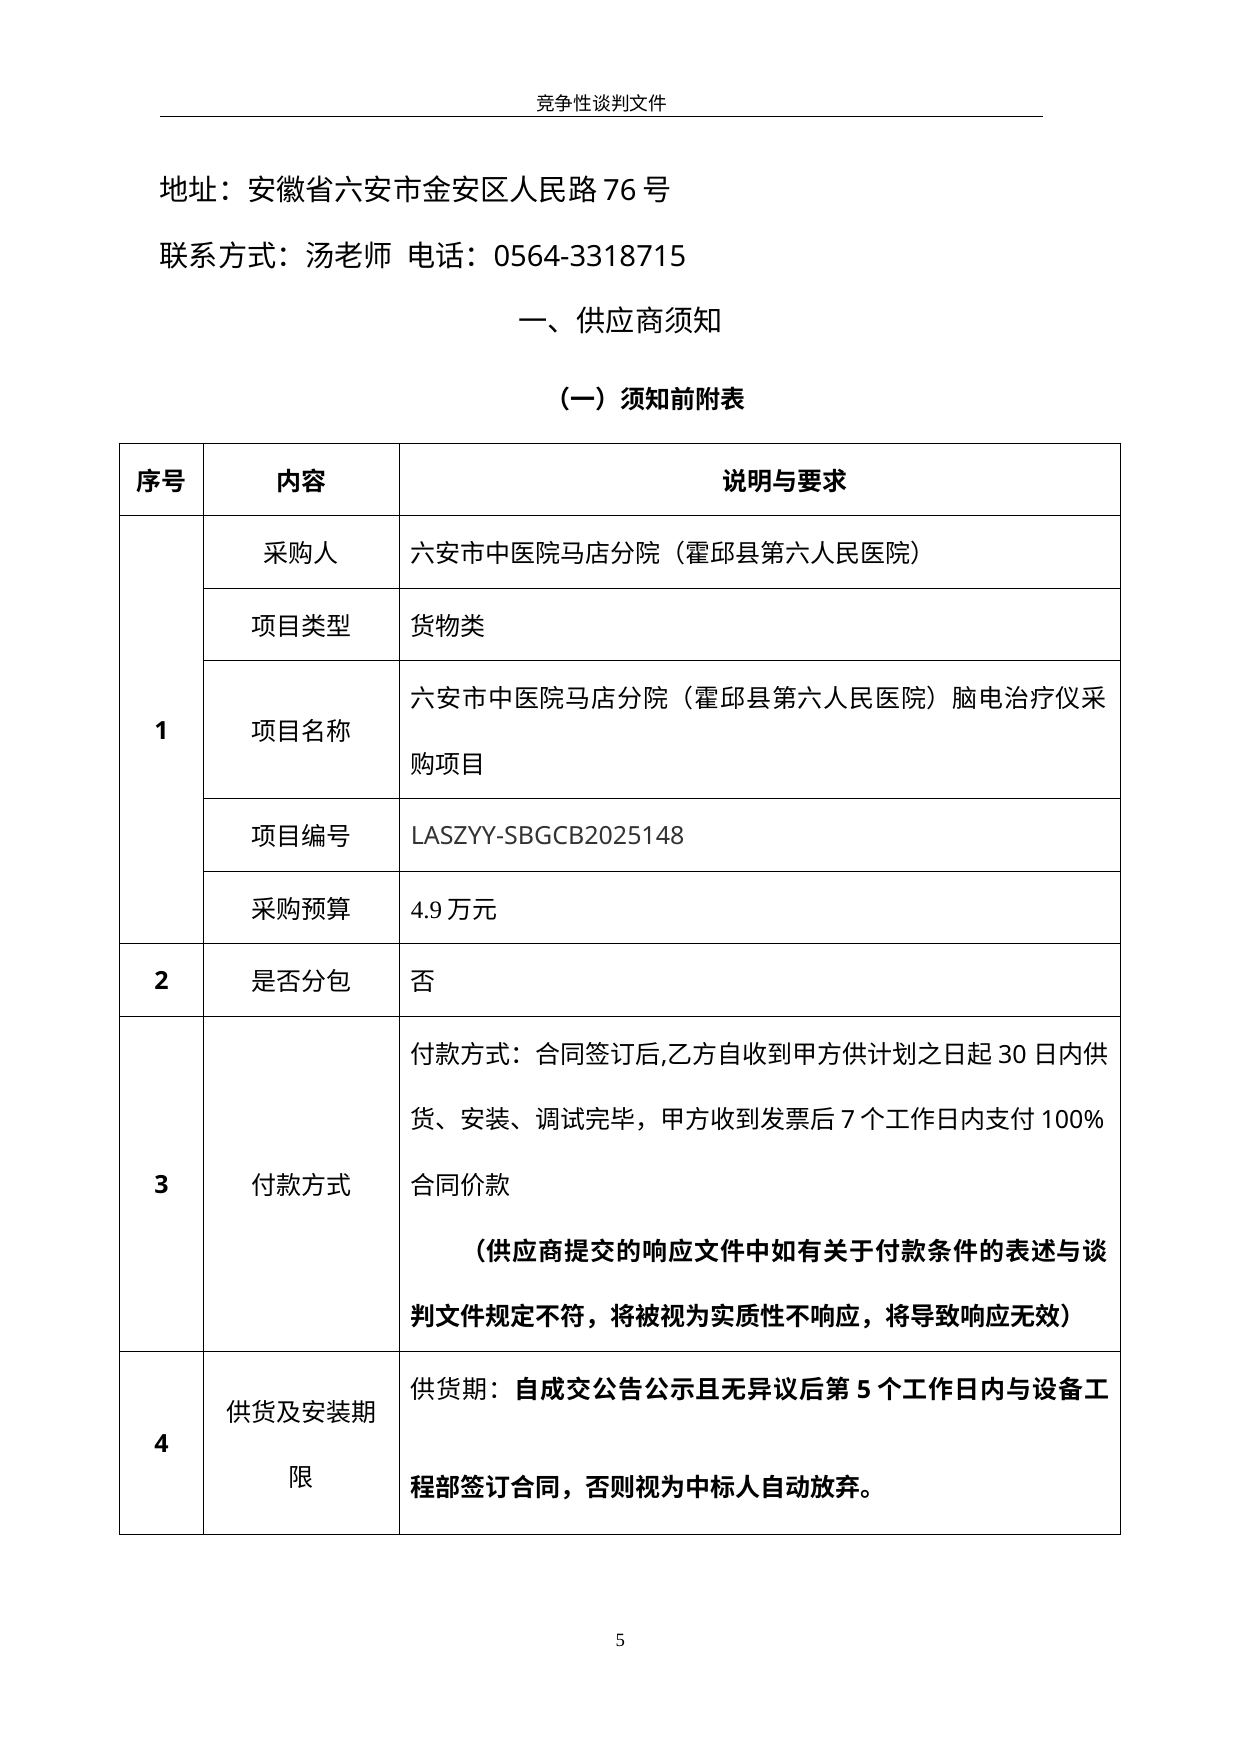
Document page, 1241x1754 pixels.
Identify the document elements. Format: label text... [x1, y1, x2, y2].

table_cell 项目名称 [204, 661, 399, 798]
text 地址：安徽省六安市金安区人民路76号 [159, 155, 1081, 221]
table_header 说明与要求 [400, 444, 1120, 515]
table_cell 六安市中医院马店分院（霍邱县第六人民医院）脑电治疗仪采购项目 [400, 661, 1120, 798]
table_cell 付款方式：合同签订后,乙方自收到甲方供计划之日起 30 日内供货、安装、调试完毕，甲方收到发票后7个工作日内支付 100%合同价款 （供应商提交的响应文件中如有关于付款条件的表述与谈判文件规定不符，将被视为实质性不响应，将导致响应无效） [400, 1017, 1120, 1351]
table_cell 六安市中医院马店分院（霍邱县第六人民医院） [400, 516, 1120, 588]
table_cell 货物类 [400, 589, 1120, 660]
text 一、供应商须知 [159, 286, 1081, 352]
table_cell 项目类型 [204, 589, 399, 660]
table_header 序号 [120, 444, 203, 515]
table_cell 供货期：自成交公告公示且无异议后第5个工作日内与设备工程部签订合同，否则视为中标人自动放弃。 [400, 1352, 1120, 1534]
table_cell 1 [120, 516, 203, 943]
table_cell 供货及安装期限 [204, 1352, 399, 1534]
table_cell 2 [120, 944, 203, 1016]
table_cell 3 [120, 1017, 203, 1351]
subtitle （一）须知前附表 [159, 364, 1081, 430]
table_cell 4.9万元 [400, 872, 1120, 943]
text 联系方式：汤老师 电话：0564-3318715 [159, 221, 1081, 286]
table_cell 采购预算 [204, 872, 399, 943]
table_header 内容 [204, 444, 399, 515]
table_cell 采购人 [204, 516, 399, 588]
table_cell 否 [400, 944, 1120, 1016]
table_cell 付款方式 [204, 1017, 399, 1351]
table_cell 项目编号 [204, 799, 399, 871]
table_cell LASZYY-SBGCB2025148 [400, 799, 1120, 871]
table_cell 是否分包 [204, 944, 399, 1016]
table_cell 4 [120, 1352, 203, 1534]
